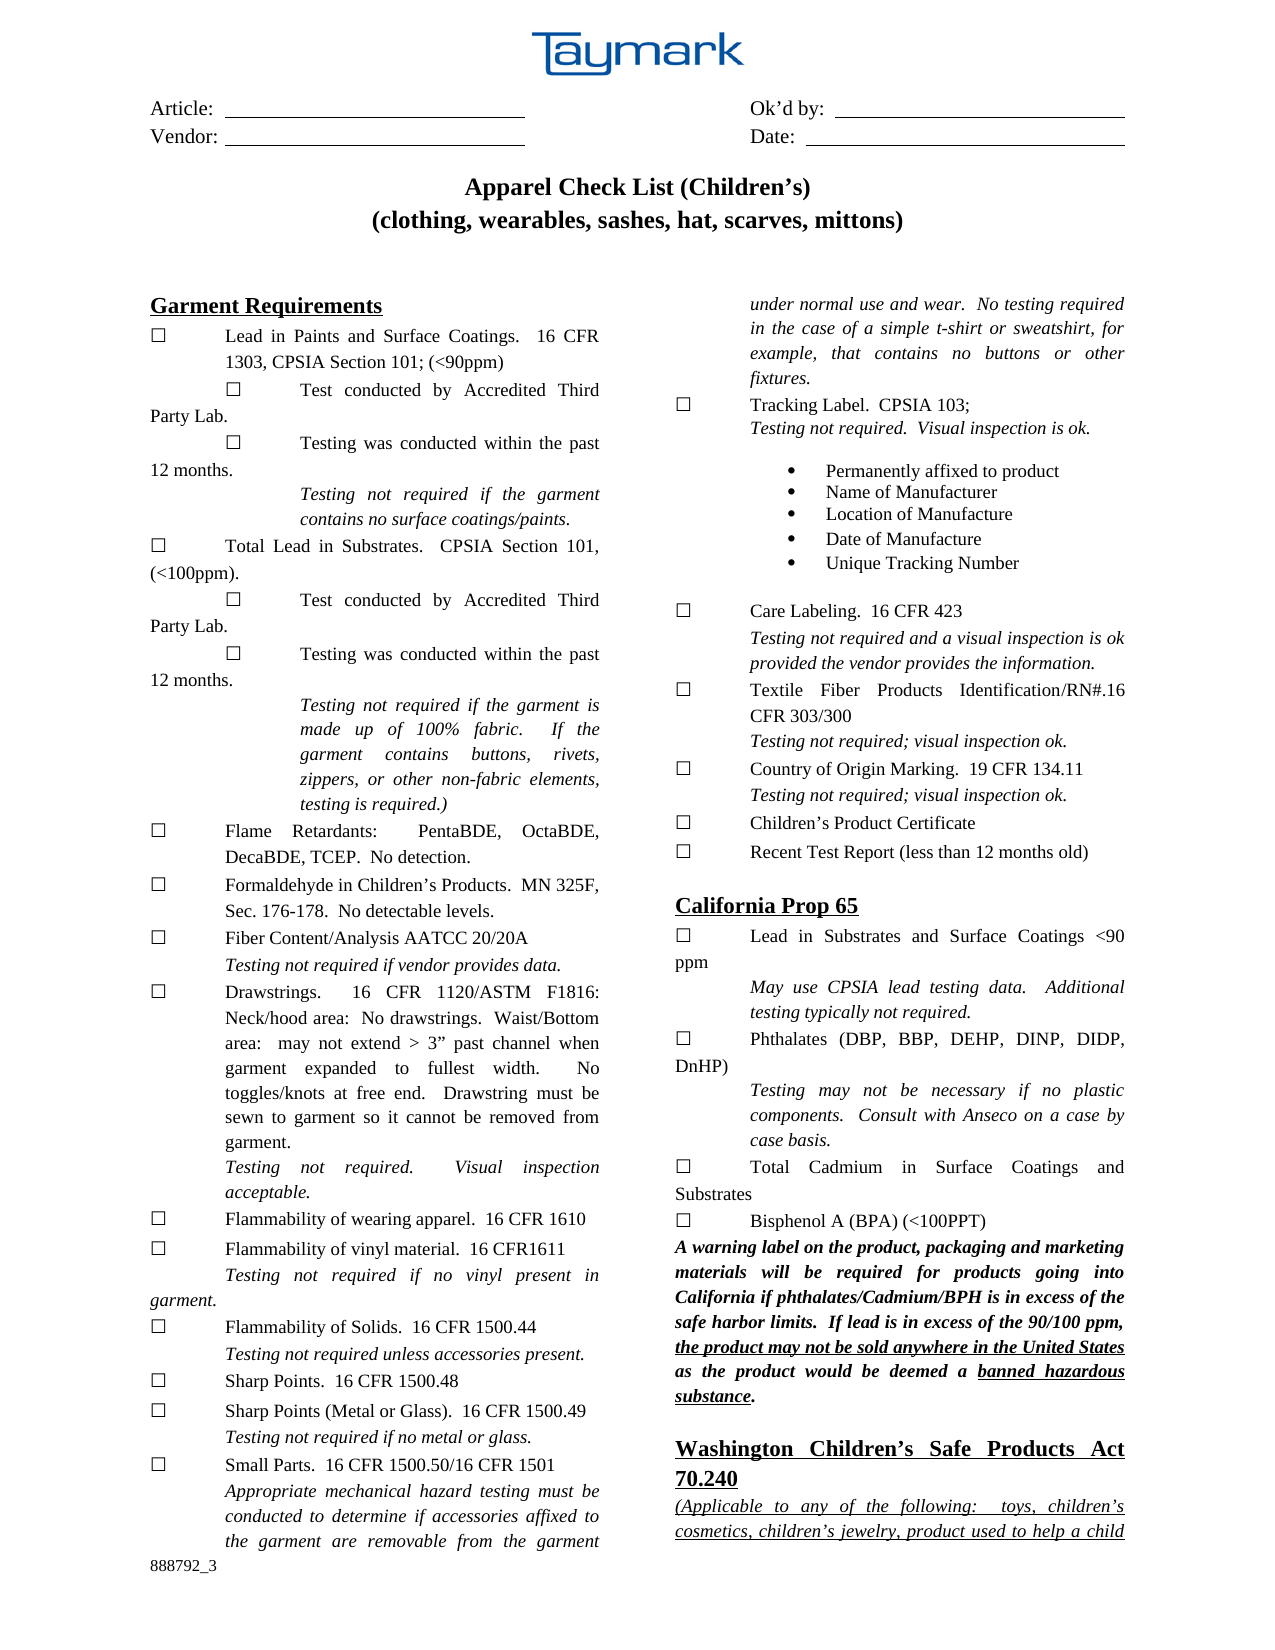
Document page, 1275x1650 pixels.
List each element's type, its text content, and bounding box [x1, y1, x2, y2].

text Country of Origin Marking. 19 CFR 134.11 [675, 755, 1125, 781]
text Testing not required if the garment contains no surface coatings/paints. [300, 483, 600, 529]
text May use CPSIA lead testing data. Additional testing typically not required. [750, 976, 1125, 1022]
text Tracking Label. CPSIA 103; [675, 392, 1125, 417]
text California Prop 65 [675, 892, 1125, 919]
text Testing not required. Visual inspection is ok. [675, 417, 1125, 439]
text A warning label on the product, packaging and marketing materials will be required for products going into California if phthalates/Cadmium/BPH is in excess of the safe harbor limits. If lead is in excess of the 90/100 ppm, the product may not be sold anywhere in the United States as the product would be deemed a banned hazardous substance. [675, 1236, 1125, 1354]
text Appropriate mechanical hazard testing must be conducted to determine if accessories affixed to the garment are removable from the garment under normal use and wear. No testing required in the case of a simple t-shirt or sweatshirt, for example, that contains no buttons or other fixtures. [225, 1480, 600, 1552]
text Garment Requirements [150, 292, 600, 319]
text Children’s Product Certificate [675, 809, 1125, 834]
text Textile Fiber Products Identification/RN#.16 CFR 303/300 [675, 677, 1125, 727]
picture [512, 15, 763, 92]
text Testing was conducted within the past 12 months. [150, 430, 600, 480]
text Fiber Content/Analysis AATCC 20/20A [150, 924, 600, 950]
text Total Lead in Substrates. CPSIA Section 101, (<100ppm). [150, 533, 600, 583]
text (clothing, wearables, sashes, hat, scarves, mittons) [150, 206, 1125, 234]
text Lead in Substrates and Surface Coatings <90 ppm [675, 923, 1125, 973]
list Permanently affixed to product [788, 459, 1125, 481]
text Care Labeling. 16 CFR 423 [675, 598, 1125, 623]
list Unique Tracking Number [788, 552, 1125, 574]
text Testing not required unless accessories present. [150, 1343, 600, 1364]
text Testing may not be necessary if no plastic components. Consult with Anseco on a case by case basis. [750, 1079, 1125, 1150]
text Flammability of wearing apparel. 16 CFR 1610 [150, 1206, 600, 1231]
text Washington Children’s Safe Products Act 70.240 [675, 1459, 1125, 1491]
list Location of Manufacture [788, 503, 1125, 524]
text Testing not required; visual inspection ok. [675, 730, 1125, 752]
list Date of Manufacture [788, 527, 1125, 549]
text Flammability of Solids. 16 CFR 1500.44 [150, 1314, 600, 1339]
text A warning label on the product, packaging and marketing materials will be required for products going into California if phthalates/Cadmium/BPH is in excess of the safe harbor limits. If lead is in excess of the 90/100 ppm, the product may not be sold anywhere in the United States as the product would be deemed a banned hazardous substance. [675, 1355, 1125, 1407]
text Test conducted by Accredited Third Party Lab. [150, 586, 600, 637]
text Recent Test Report (less than 12 months old) [675, 838, 1125, 864]
text Testing not required if no vinyl present in garment. [150, 1264, 600, 1311]
text Lead in Paints and Surface Coatings. 16 CFR 1303, CPSIA Section 101; (<90ppm) [150, 323, 600, 373]
text Formaldehyde in Children’s Products. MN 325F, Sec. 176-178. No detectable levels. [150, 871, 600, 921]
text Testing not required. Visual inspection acceptable. [225, 1156, 600, 1202]
text Bisphenol A (BPA) (<100PPT) [675, 1207, 1125, 1233]
text Testing was conducted within the past 12 months. [150, 640, 600, 690]
text Total Cadmium in Surface Coatings and Substrates [675, 1154, 1125, 1204]
text Washington Children’s Safe Products Act 70.240 [675, 1435, 1125, 1458]
list Name of Manufacturer [788, 481, 1125, 503]
text Sharp Points. 16 CFR 1500.48 [150, 1368, 600, 1393]
text Flammability of vinyl material. 16 CFR1611 [150, 1235, 600, 1260]
text Sharp Points (Metal or Glass). 16 CFR 1500.49 [150, 1397, 600, 1423]
text Test conducted by Accredited Third Party Lab. [150, 376, 600, 426]
text Testing not required if vendor provides data. [150, 954, 600, 975]
text Appropriate mechanical hazard testing must be conducted to determine if accessories affixed to the garment are removable from the garment under normal use and wear. No testing required in the case of a simple t-shirt or sweatshirt, for example, that contains no buttons or other fixtures. [750, 292, 1125, 388]
text Flame Retardants: PentaBDE, OctaBDE, DecaBDE, TCEP. No detection. [150, 817, 600, 868]
text Small Parts. 16 CFR 1500.50/16 CFR 1501 [150, 1451, 600, 1477]
text Testing not required; visual inspection ok. [675, 784, 1125, 806]
text Drawstrings. 16 CFR 1120/ASTM F1816: Neck/hood area: No drawstrings. Waist/Bottom area: may not extend > 3” past channel when garment expanded to fullest width. No toggles/knots at free end. Drawstring must be sewn to garment so it cannot be removed from garment. [150, 978, 600, 1153]
text Phthalates (DBP, BBP, DEHP, DINP, DIDP, DnHP) [675, 1026, 1125, 1076]
text Testing not required and a visual inspection is ok provided the vendor provides the information. [750, 627, 1125, 673]
text Testing not required if no metal or glass. [150, 1426, 600, 1448]
text Testing not required if the garment is made up of 100% fabric. If the garment contains buttons, rivets, zippers, or other non-fabric elements, testing is required.) [300, 693, 600, 814]
text Apparel Check List (Children’s) [150, 172, 1125, 201]
